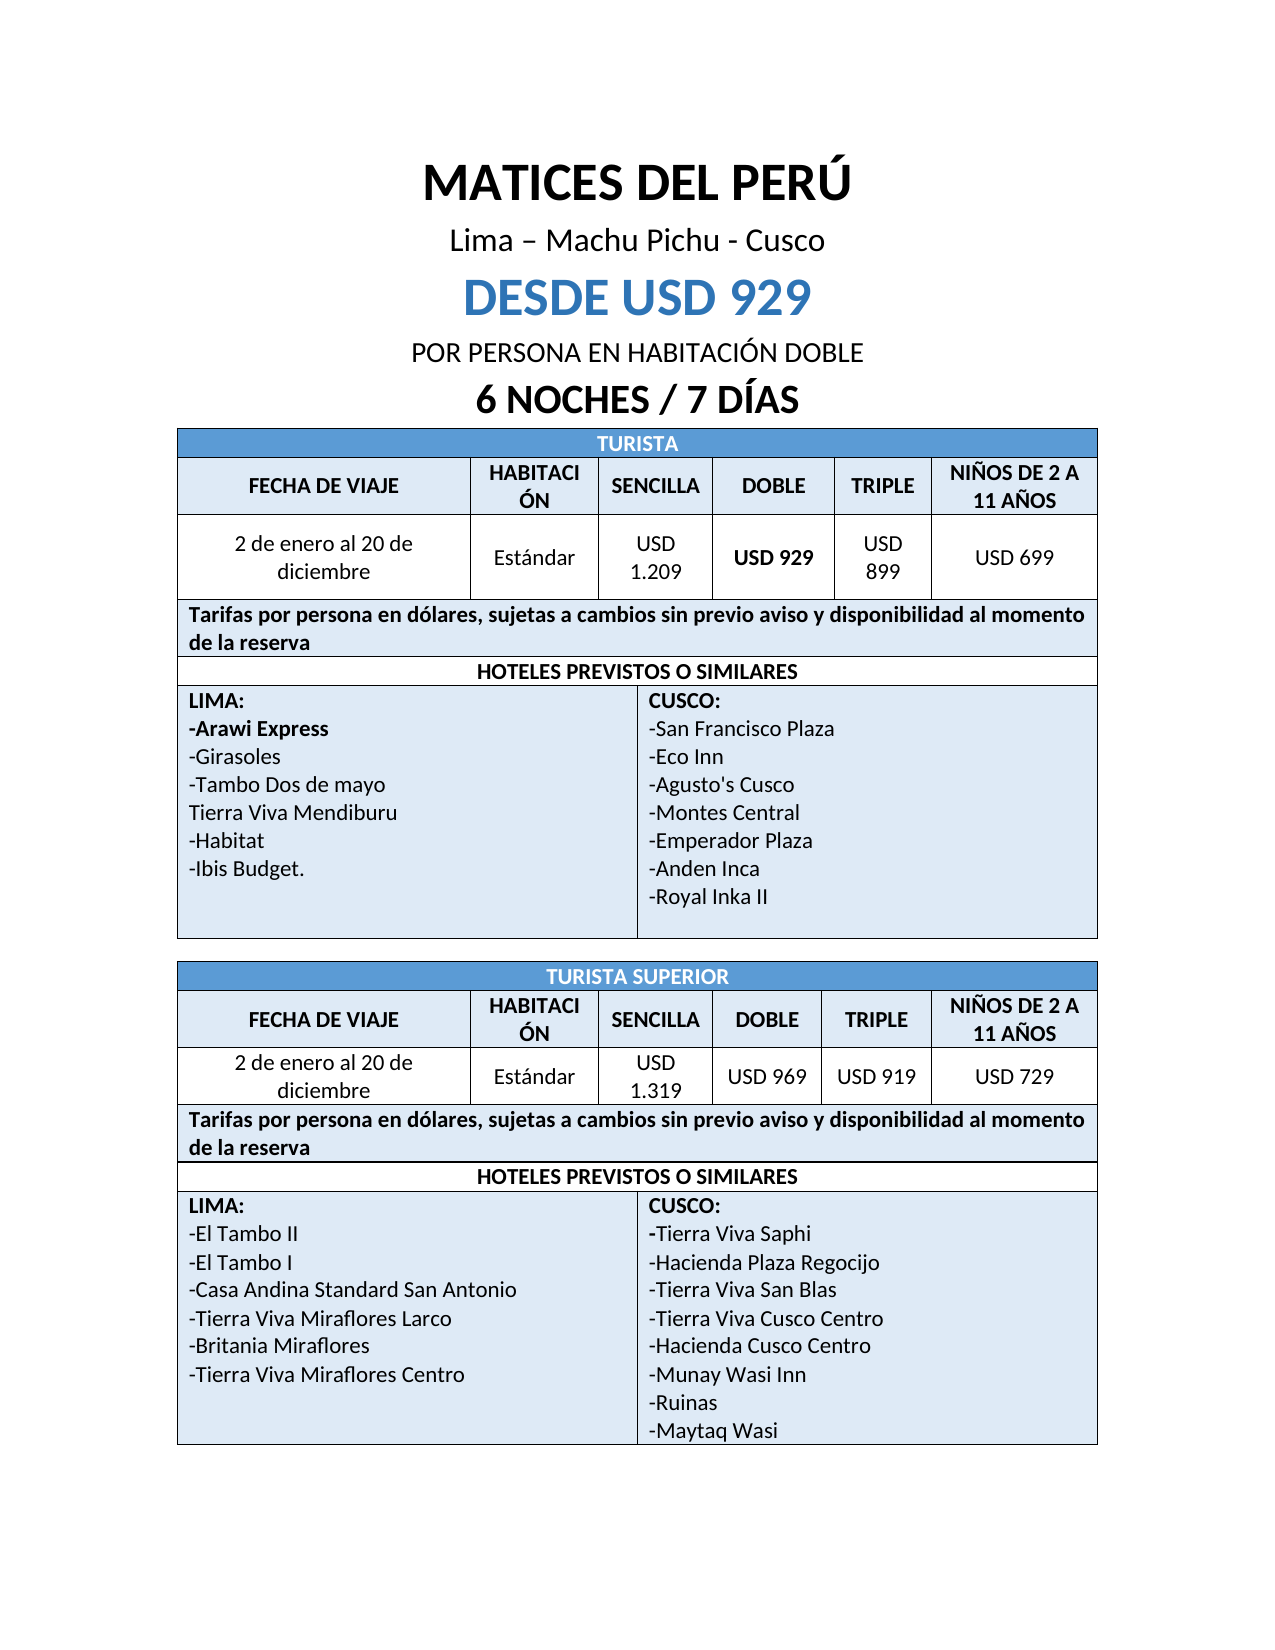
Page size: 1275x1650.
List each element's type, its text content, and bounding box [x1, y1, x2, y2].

table_cell LIMA: -Arawi Express -Girasoles -Tambo Dos de mayo Tierra Viva Mendiburu -Habitat -Ibis Budget. [178, 686, 637, 938]
table_header TURISTA SUPERIOR [178, 962, 1097, 990]
table_cell DOBLE [713, 991, 821, 1047]
table_cell USD 929 [713, 515, 834, 599]
table_cell DOBLE [713, 458, 834, 514]
table_cell USD 1.319 [599, 1048, 712, 1104]
table_cell NIÑOS DE 2 A 11 AÑOS [932, 991, 1097, 1047]
table_cell 2 de enero al 20 de diciembre [178, 1048, 470, 1104]
table_cell Tarifas por persona en dólares, sujetas a cambios sin previo aviso y disponibilidad al momento de la reserva [178, 1105, 1097, 1161]
table_cell SENCILLA [599, 458, 712, 514]
table_cell USD 729 [932, 1048, 1097, 1104]
table_cell NIÑOS DE 2 A 11 AÑOS [932, 458, 1097, 514]
text POR PERSONA EN HABITACIÓN DOBLE [177, 334, 1098, 370]
table_cell FECHA DE VIAJE [178, 458, 470, 514]
text Lima – Machu Pichu - Cusco [177, 219, 1098, 260]
table_cell Estándar [471, 515, 598, 599]
text 6 NOCHES / 7 DÍAS [177, 373, 1098, 423]
table_cell USD 899 [835, 515, 931, 599]
table_cell HABITACIÓN [471, 991, 598, 1047]
table_cell HOTELES PREVISTOS O SIMILARES [178, 1163, 1097, 1191]
table_cell USD 919 [822, 1048, 931, 1104]
table_cell CUSCO: -San Francisco Plaza -Eco Inn -Agusto's Cusco -Montes Central -Emperador Plaza -Anden Inca -Royal Inka II [638, 686, 1097, 938]
table_cell Estándar [471, 1048, 598, 1104]
table_cell SENCILLA [599, 991, 712, 1047]
table_cell USD 1.209 [599, 515, 712, 599]
table_cell FECHA DE VIAJE [178, 991, 470, 1047]
table_cell CUSCO: -Tierra Viva Saphi -Hacienda Plaza Regocijo -Tierra Viva San Blas -Tierra Viva Cusco Centro -Hacienda Cusco Centro -Munay Wasi Inn -Ruinas -Maytaq Wasi [638, 1192, 1097, 1444]
table_cell USD 969 [713, 1048, 821, 1104]
table_cell LIMA: -El Tambo II -El Tambo I -Casa Andina Standard San Antonio -Tierra Viva Miraflores Larco -Britania Miraflores -Tierra Viva Miraflores Centro [178, 1192, 637, 1444]
text DESDE USD 929 [177, 263, 1098, 329]
table_cell Tarifas por persona en dólares, sujetas a cambios sin previo aviso y disponibilidad al momento de la reserva [178, 600, 1097, 656]
text MATICES DEL PERÚ [177, 148, 1098, 214]
table_header TURISTA [178, 429, 1097, 457]
table_cell 2 de enero al 20 de diciembre [178, 515, 470, 599]
table_cell HABITACIÓN [471, 458, 598, 514]
table_cell USD 699 [932, 515, 1097, 599]
table_cell HOTELES PREVISTOS O SIMILARES [178, 657, 1097, 685]
table_cell TRIPLE [822, 991, 931, 1047]
table_cell TRIPLE [835, 458, 931, 514]
